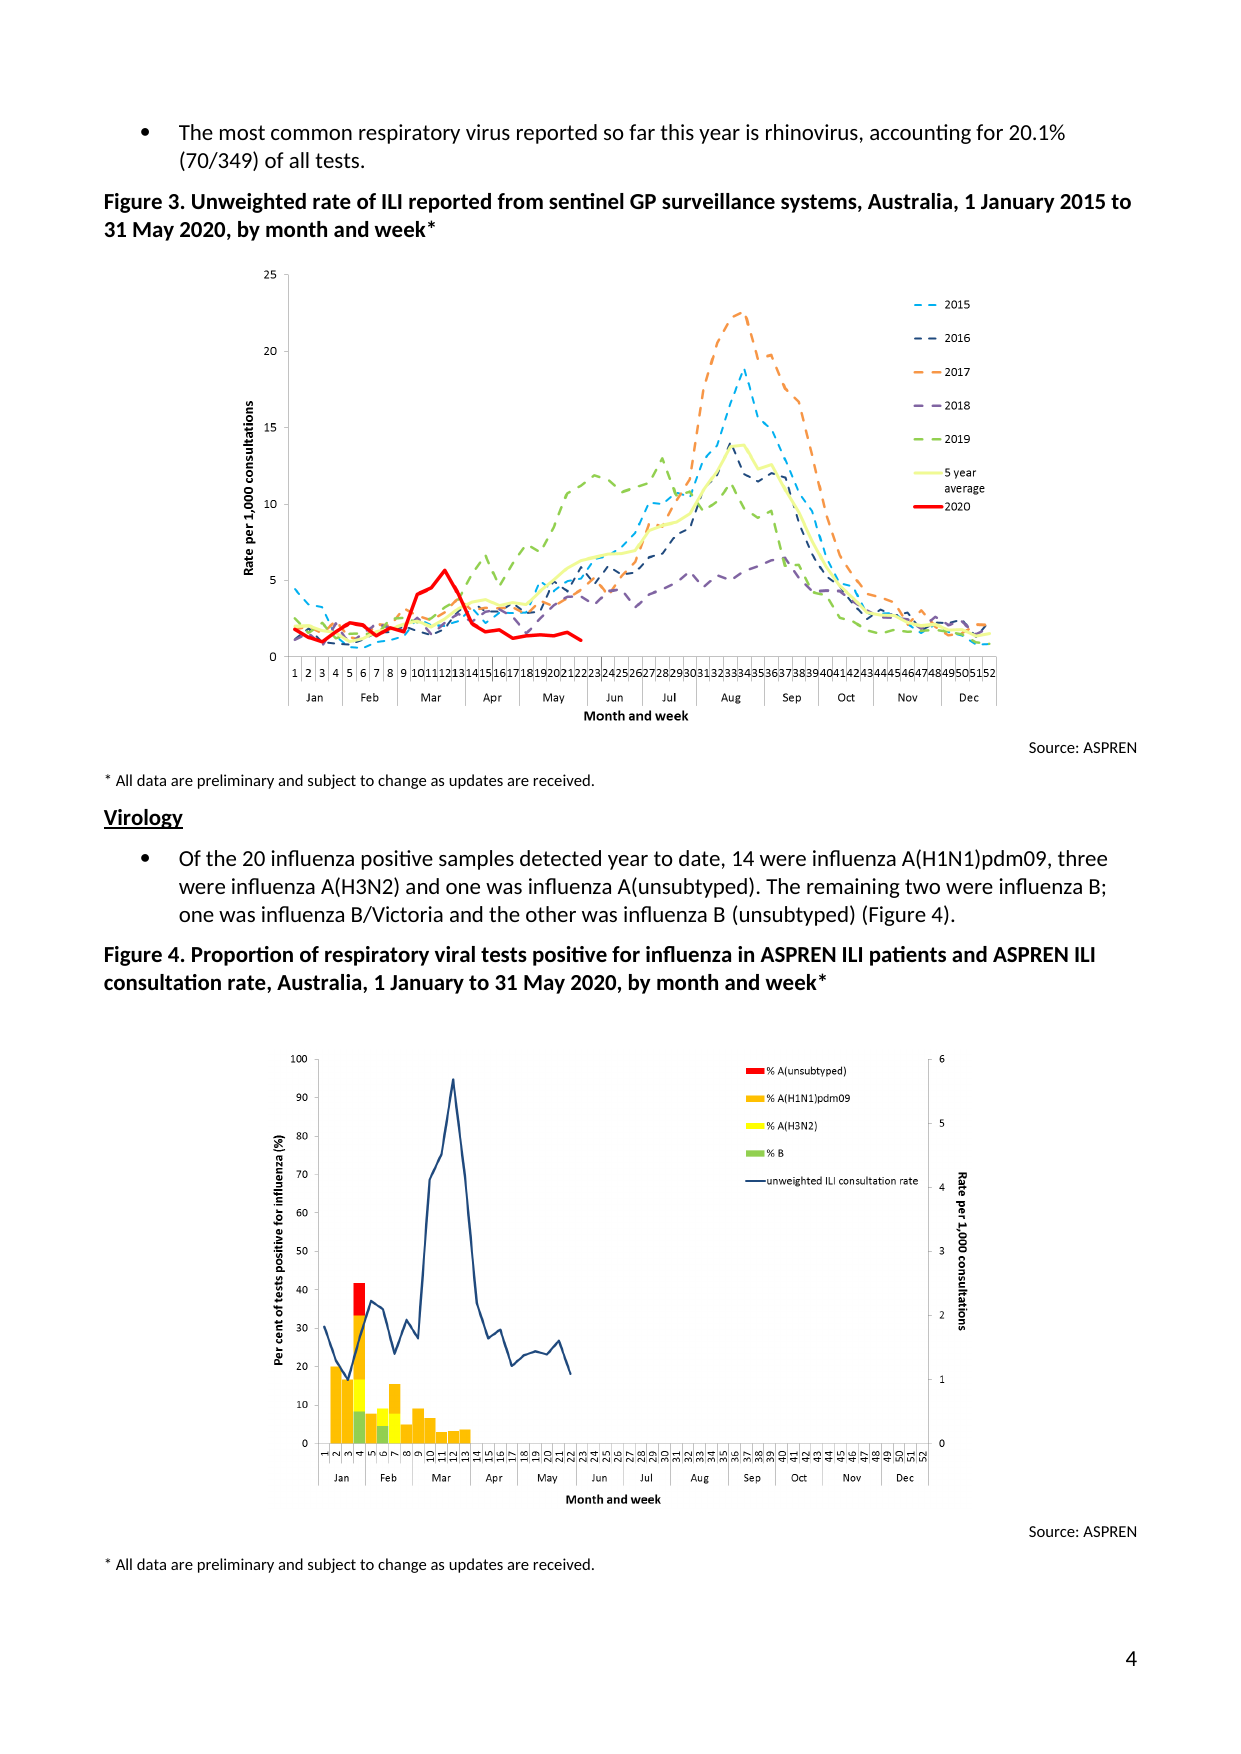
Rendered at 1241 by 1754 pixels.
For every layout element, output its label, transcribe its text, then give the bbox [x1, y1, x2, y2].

list Of the 20 influenza positive samples detected year to date, 14 were influenza A(H1N1)pdm09, three were influenza A(H3N2) and one was influenza A(unsubtyped). The remaining two were influenza B; one was influenza B/Victoria and the other was influenza B (unsubtyped) (Figure 4). [141, 844, 1137, 928]
picture [268, 1049, 973, 1509]
text Figure 4. Proportion of respiratory viral tests positive for influenza in ASPREN ILI patients and ASPREN ILI consultation rate, Australia, 1 January to 31 May 2020, by month and week* [103, 940, 1137, 996]
picture [237, 255, 1003, 726]
text Source: ASPREN [103, 1522, 1137, 1542]
text Figure 3. Unweighted rate of ILI reported from sentinel GP surveillance systems, Australia, 1 January 2015 to 31 May 2020, by month and week* [103, 187, 1137, 243]
text * All data are preliminary and subject to change as updates are received. [103, 771, 1137, 791]
list The most common respiratory virus reported so far this year is rhinovirus, accounting for 20.1% (70/349) of all tests. [141, 118, 1137, 174]
text Source: ASPREN [103, 738, 1137, 758]
text * All data are preliminary and subject to change as updates are received. [103, 1554, 1137, 1575]
subtitle Virology [103, 803, 1137, 831]
